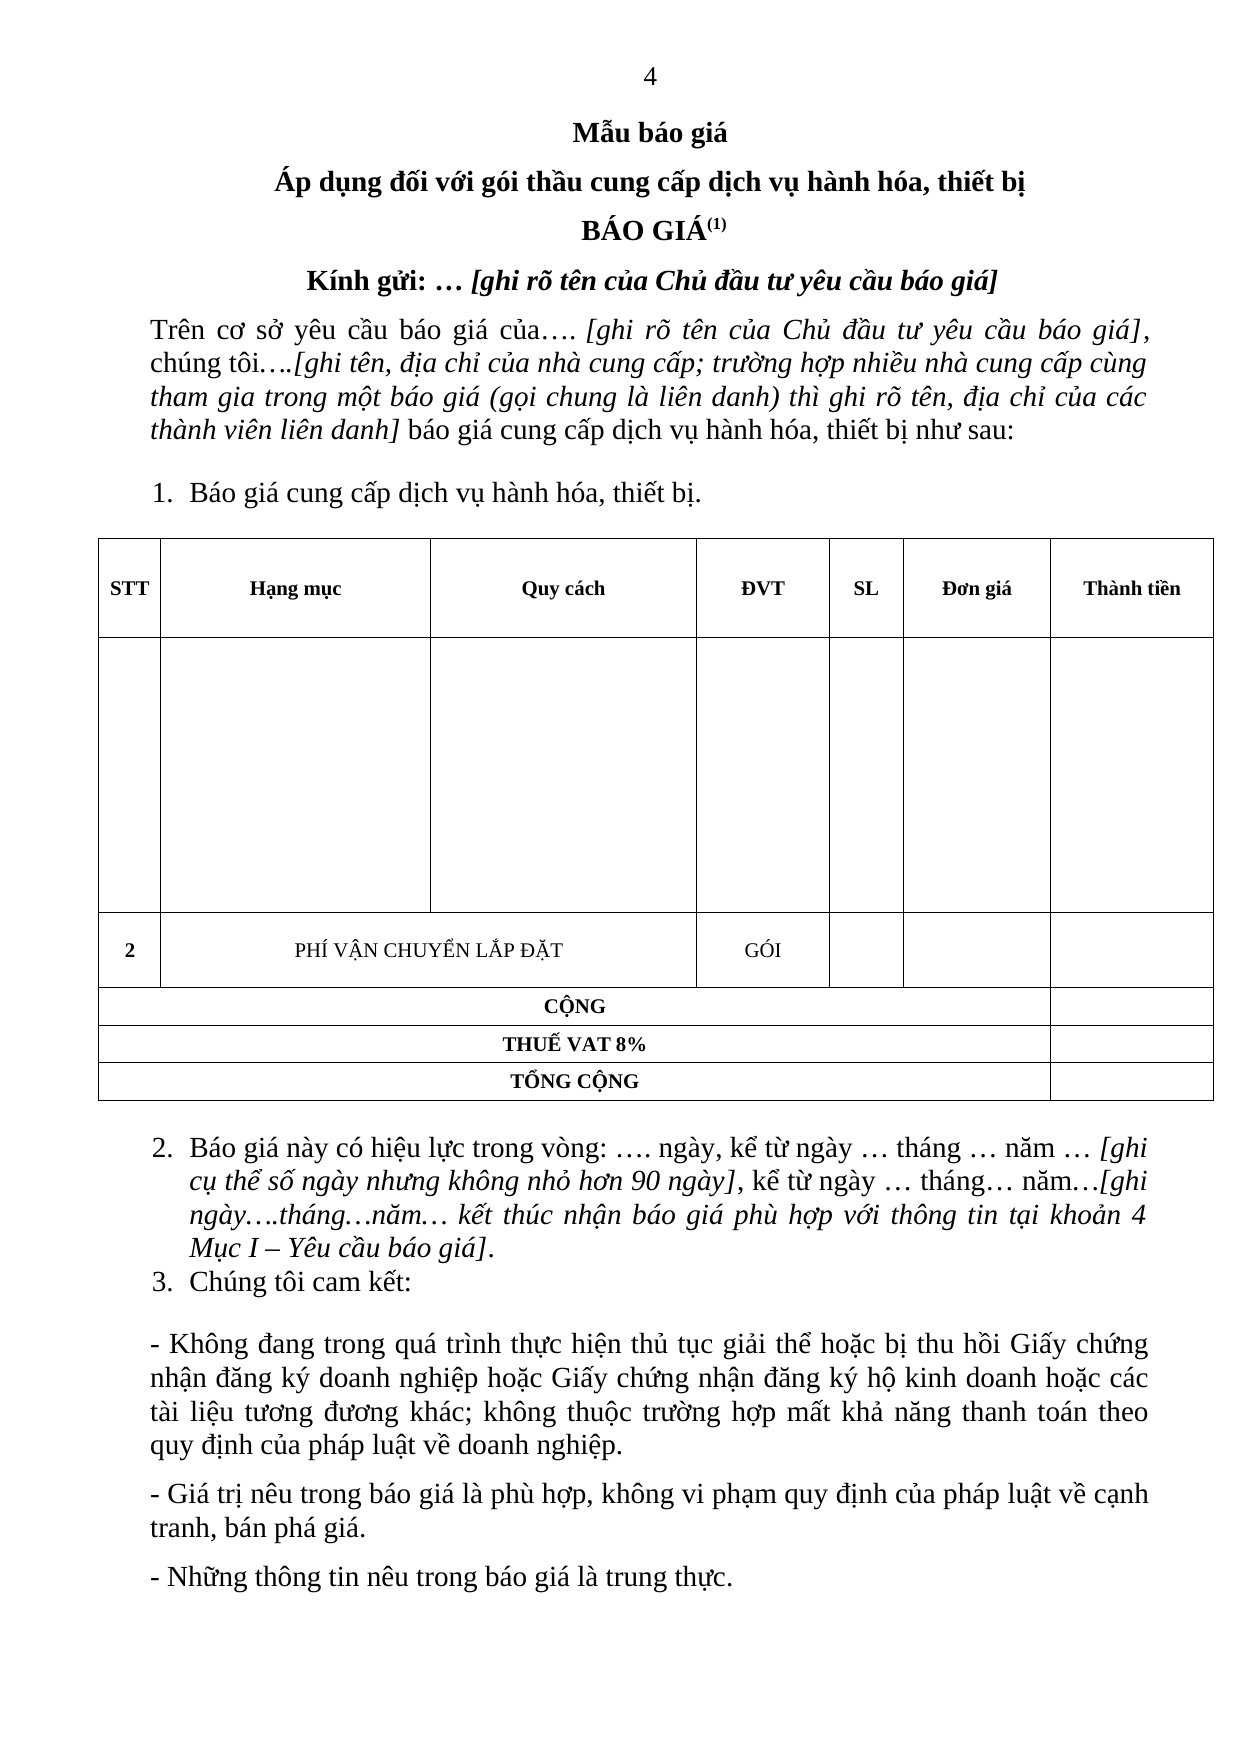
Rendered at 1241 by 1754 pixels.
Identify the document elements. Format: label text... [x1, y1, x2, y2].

table_cell [1051, 1026, 1213, 1062]
table_cell 2 [99, 913, 160, 987]
table_header SL [830, 539, 903, 637]
table_cell [1051, 638, 1213, 912]
table_header Thành tiền [1051, 539, 1213, 637]
text - Những thông tin nêu trong báo giá là trung thực. [150, 1559, 1150, 1593]
table_header ĐVT [697, 539, 829, 637]
text - Không đang trong quá trình thực hiện thủ tục giải thể hoặc bị thu hồi Giấy chứng nhận đăng ký doanh nghiệp hoặc Giấy chứng nhận đăng ký hộ kinh doanh hoặc các tài liệu tương đương khác; không thuộc trường hợp mất khả năng thanh toán theo quy định của pháp luật về doanh nghiệp. [150, 1327, 1150, 1461]
table_cell [830, 913, 903, 987]
table_cell [697, 638, 829, 912]
table_cell [904, 913, 1050, 987]
table_cell THUẾ VAT 8% [99, 1026, 1050, 1062]
table_cell PHÍ VẬN CHUYỂN LẮP ĐẶT [161, 913, 696, 987]
text Áp dụng đối với gói thầu cung cấp dịch vụ hành hóa, thiết bị [150, 164, 1150, 198]
table_cell [99, 638, 160, 912]
table_header STT [99, 539, 160, 637]
list Chúng tôi cam kết: [152, 1264, 1150, 1297]
text BÁO GIÁ(1) [150, 213, 1150, 247]
table_cell [431, 638, 696, 912]
text Kính gửi: … [ghi rõ tên của Chủ đầu tư yêu cầu báo giá] [150, 263, 1150, 296]
list Báo giá này có hiệu lực trong vòng: …. ngày, kể từ ngày … tháng … năm … [ghi cụ thể số ngày nhưng không nhỏ hơn 90 ngày], kể từ ngày … tháng… năm…[ghi ngày….tháng…năm… kết thúc nhận báo giá phù hợp với thông tin tại khoản 4 Mục I – Yêu cầu báo giá]. [152, 1130, 1150, 1264]
table_cell [161, 638, 430, 912]
table_header Đơn giá [904, 539, 1050, 637]
table_header Hạng mục [161, 539, 430, 637]
list Báo giá cung cấp dịch vụ hành hóa, thiết bị. [152, 475, 1150, 509]
text - Giá trị nêu trong báo giá là phù hợp, không vi phạm quy định của pháp luật về cạnh tranh, bán phá giá. [150, 1476, 1150, 1543]
table_cell [1051, 913, 1213, 987]
text Mẫu báo giá [150, 115, 1150, 149]
table_cell [830, 638, 903, 912]
table_cell [1051, 1063, 1213, 1099]
table_cell [904, 638, 1050, 912]
table_cell CỘNG [99, 988, 1050, 1024]
table_cell TỔNG CỘNG [99, 1063, 1050, 1099]
table_cell [1051, 988, 1213, 1024]
text Trên cơ sở yêu cầu báo giá của…. [ghi rõ tên của Chủ đầu tư yêu cầu báo giá], chúng tôi….[ghi tên, địa chỉ của nhà cung cấp; trường hợp nhiều nhà cung cấp cùng tham gia trong một báo giá (gọi chung là liên danh) thì ghi rõ tên, địa chỉ của các thành viên liên danh] báo giá cung cấp dịch vụ hành hóa, thiết bị như sau: [150, 312, 1150, 446]
table_header Quy cách [431, 539, 696, 637]
table_cell GÓI [697, 913, 829, 987]
